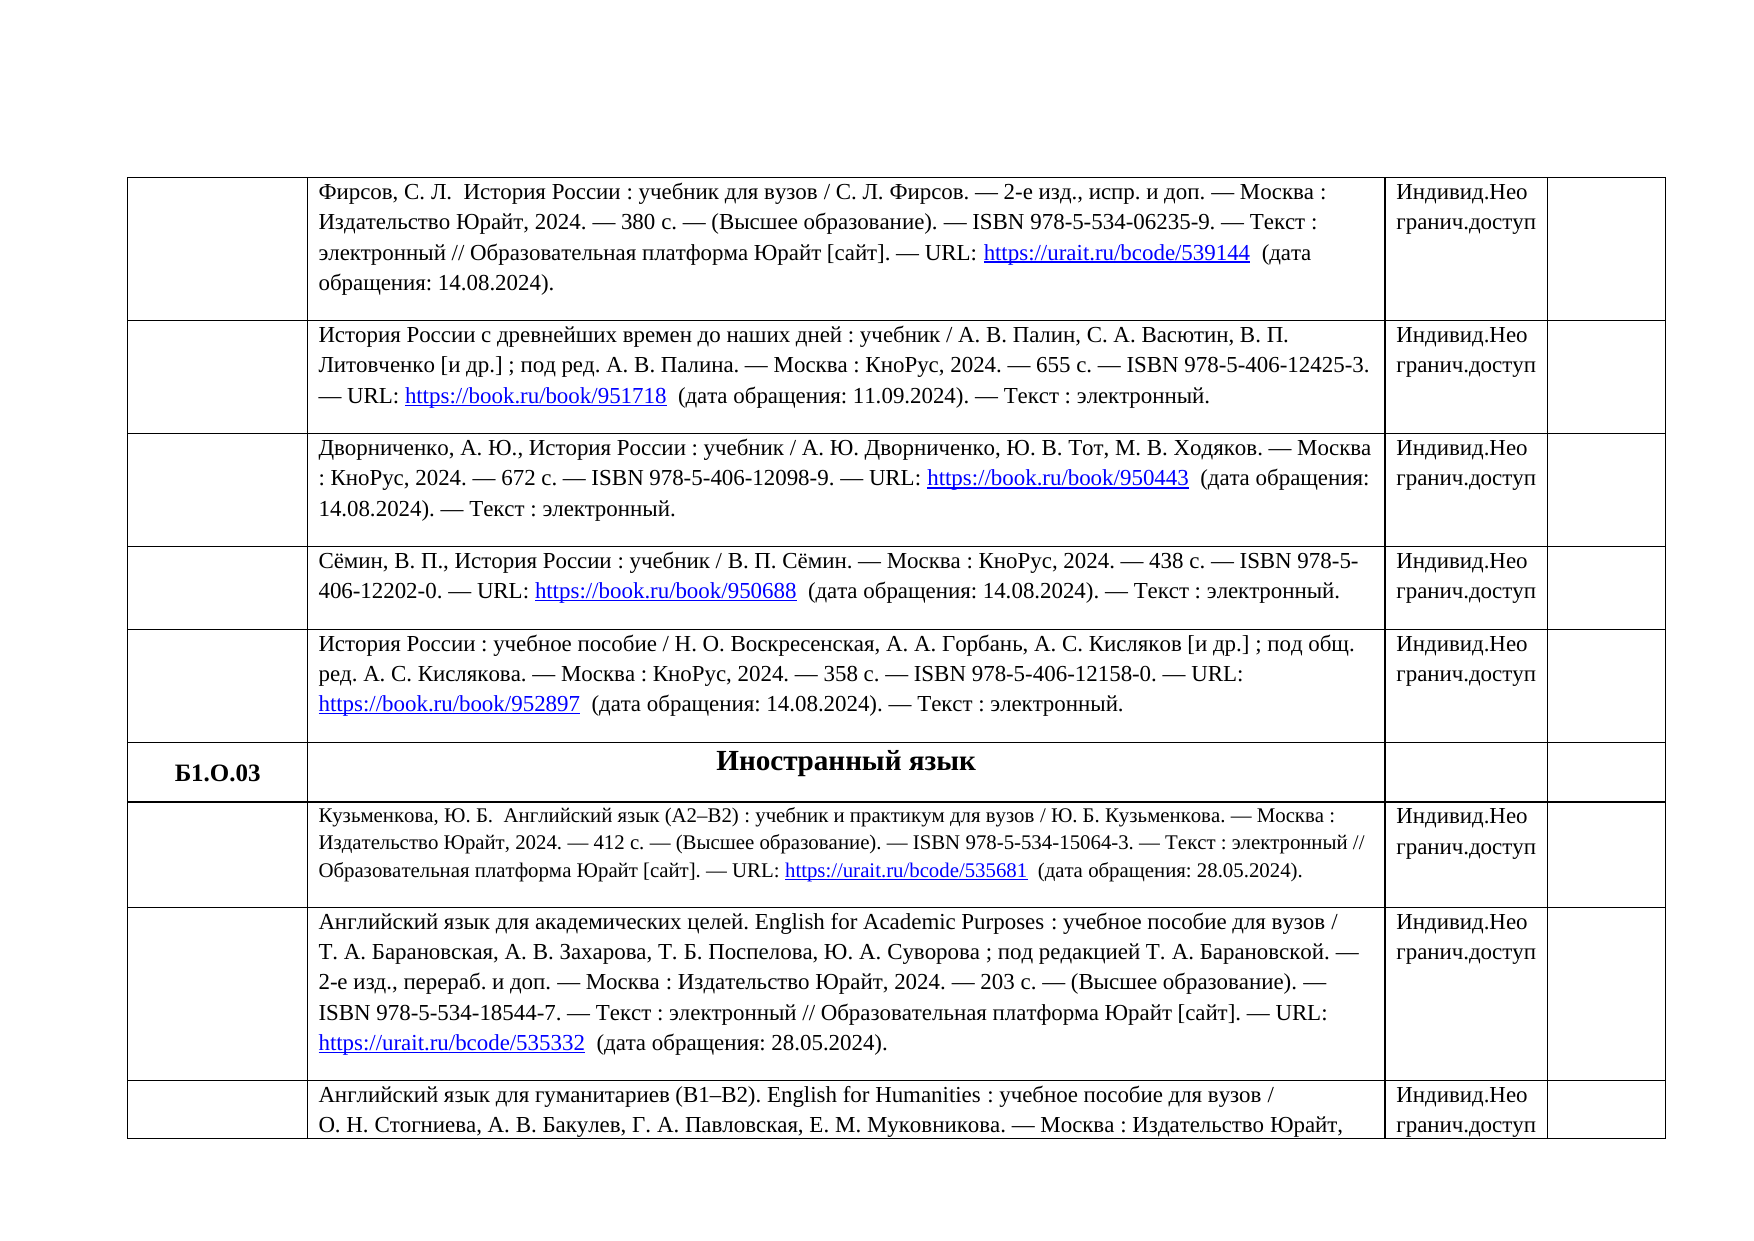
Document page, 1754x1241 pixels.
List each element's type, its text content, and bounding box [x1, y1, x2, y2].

table_cell История России с древнейших времен до наших дней : учебник / А. В. Палин, С. А. Васютин, В. П. Литовченко [и др.] ; под ред. А. В. Палина. — Москва : КноРус, 2024. — 655 с. — ISBN 978-5-406-12425-3. — URL: https://book.ru/book/951718 (дата обращения: 11.09.2024). — Текст : электронный. [308, 321, 1384, 433]
table_cell Индивид.Неогранич.доступ [1386, 803, 1547, 907]
table_cell Индивид.Неогранич.доступ [1386, 547, 1547, 629]
table_cell Индивид.Неогранич.доступ [1386, 908, 1547, 1080]
table_cell Дворниченко, А. Ю., История России : учебник / А. Ю. Дворниченко, Ю. В. Тот, М. В. Ходяков. — Москва : КноРус, 2024. — 672 с. — ISBN 978-5-406-12098-9. — URL: https://book.ru/book/950443 (дата обращения: 14.08.2024). — Текст : электронный. [308, 434, 1384, 546]
table_cell [128, 630, 307, 742]
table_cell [308, 1081, 1384, 1138]
table_cell Кузьменкова, Ю. Б. Английский язык (A2–B2) : учебник и практикум для вузов / Ю. Б. Кузьменкова. — Москва : Издательство Юрайт, 2024. — 412 с. — (Высшее образование). — ISBN 978-5-534-15064-3. — Текст : электронный // Образовательная платформа Юрайт [сайт]. — URL: https://urait.ru/bcode/535681 (дата обращения: 28.05.2024). [308, 803, 1384, 907]
table_cell Индивид.Неогранич.доступ [1386, 630, 1547, 742]
table_cell Английский язык для академических целей. English for Academic Purposes : учебное пособие для вузов / Т. А. Барановская, А. В. Захарова, Т. Б. Поспелова, Ю. А. Суворова ; под редакцией Т. А. Барановской. — 2-е изд., перераб. и доп. — Москва : Издательство Юрайт, 2024. — 203 с. — (Высшее образование). — ISBN 978-5-534-18544-7. — Текст : электронный // Образовательная платформа Юрайт [сайт]. — URL: https://urait.ru/bcode/535332 (дата обращения: 28.05.2024). [308, 908, 1384, 1080]
table_cell [1548, 321, 1665, 433]
table_cell [1548, 1081, 1665, 1138]
table_cell [1548, 803, 1665, 907]
table_cell Иностранный язык [308, 743, 1384, 801]
table_cell История России : учебное пособие / Н. О. Воскресенская, А. А. Горбань, А. С. Кисляков [и др.] ; под общ. ред. А. С. Кислякова. — Москва : КноРус, 2024. — 358 с. — ISBN 978-5-406-12158-0. — URL: https://book.ru/book/952897 (дата обращения: 14.08.2024). — Текст : электронный. [308, 630, 1384, 742]
table_cell Фирсов, С. Л. История России : учебник для вузов / С. Л. Фирсов. — 2-е изд., испр. и доп. — Москва : Издательство Юрайт, 2024. — 380 с. — (Высшее образование). — ISBN 978-5-534-06235-9. — Текст : электронный // Образовательная платформа Юрайт [сайт]. — URL: https://urait.ru/bcode/539144 (дата обращения: 14.08.2024). [308, 178, 1384, 320]
table_cell [128, 908, 307, 1080]
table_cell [1386, 1081, 1547, 1138]
table_cell [1548, 178, 1665, 320]
table_cell [1548, 434, 1665, 546]
table_cell [128, 178, 307, 320]
table_cell Б1.О.03 [128, 743, 307, 801]
table_cell [128, 321, 307, 433]
table_cell [128, 803, 307, 907]
table_cell [1386, 743, 1547, 801]
table_cell [128, 434, 307, 546]
table_cell [128, 547, 307, 629]
table_cell [1548, 743, 1665, 801]
table_cell Индивид.Неогранич.доступ [1386, 434, 1547, 546]
table_cell [1548, 908, 1665, 1080]
table_cell [1548, 547, 1665, 629]
table_cell Сёмин, В. П., История России : учебник / В. П. Сёмин. — Москва : КноРус, 2024. — 438 с. — ISBN 978-5-406-12202-0. — URL: https://book.ru/book/950688 (дата обращения: 14.08.2024). — Текст : электронный. [308, 547, 1384, 629]
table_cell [1386, 178, 1547, 320]
table_cell [128, 1081, 307, 1138]
table_cell Индивид.Неогранич.доступ [1386, 321, 1547, 433]
table_cell [1548, 630, 1665, 742]
